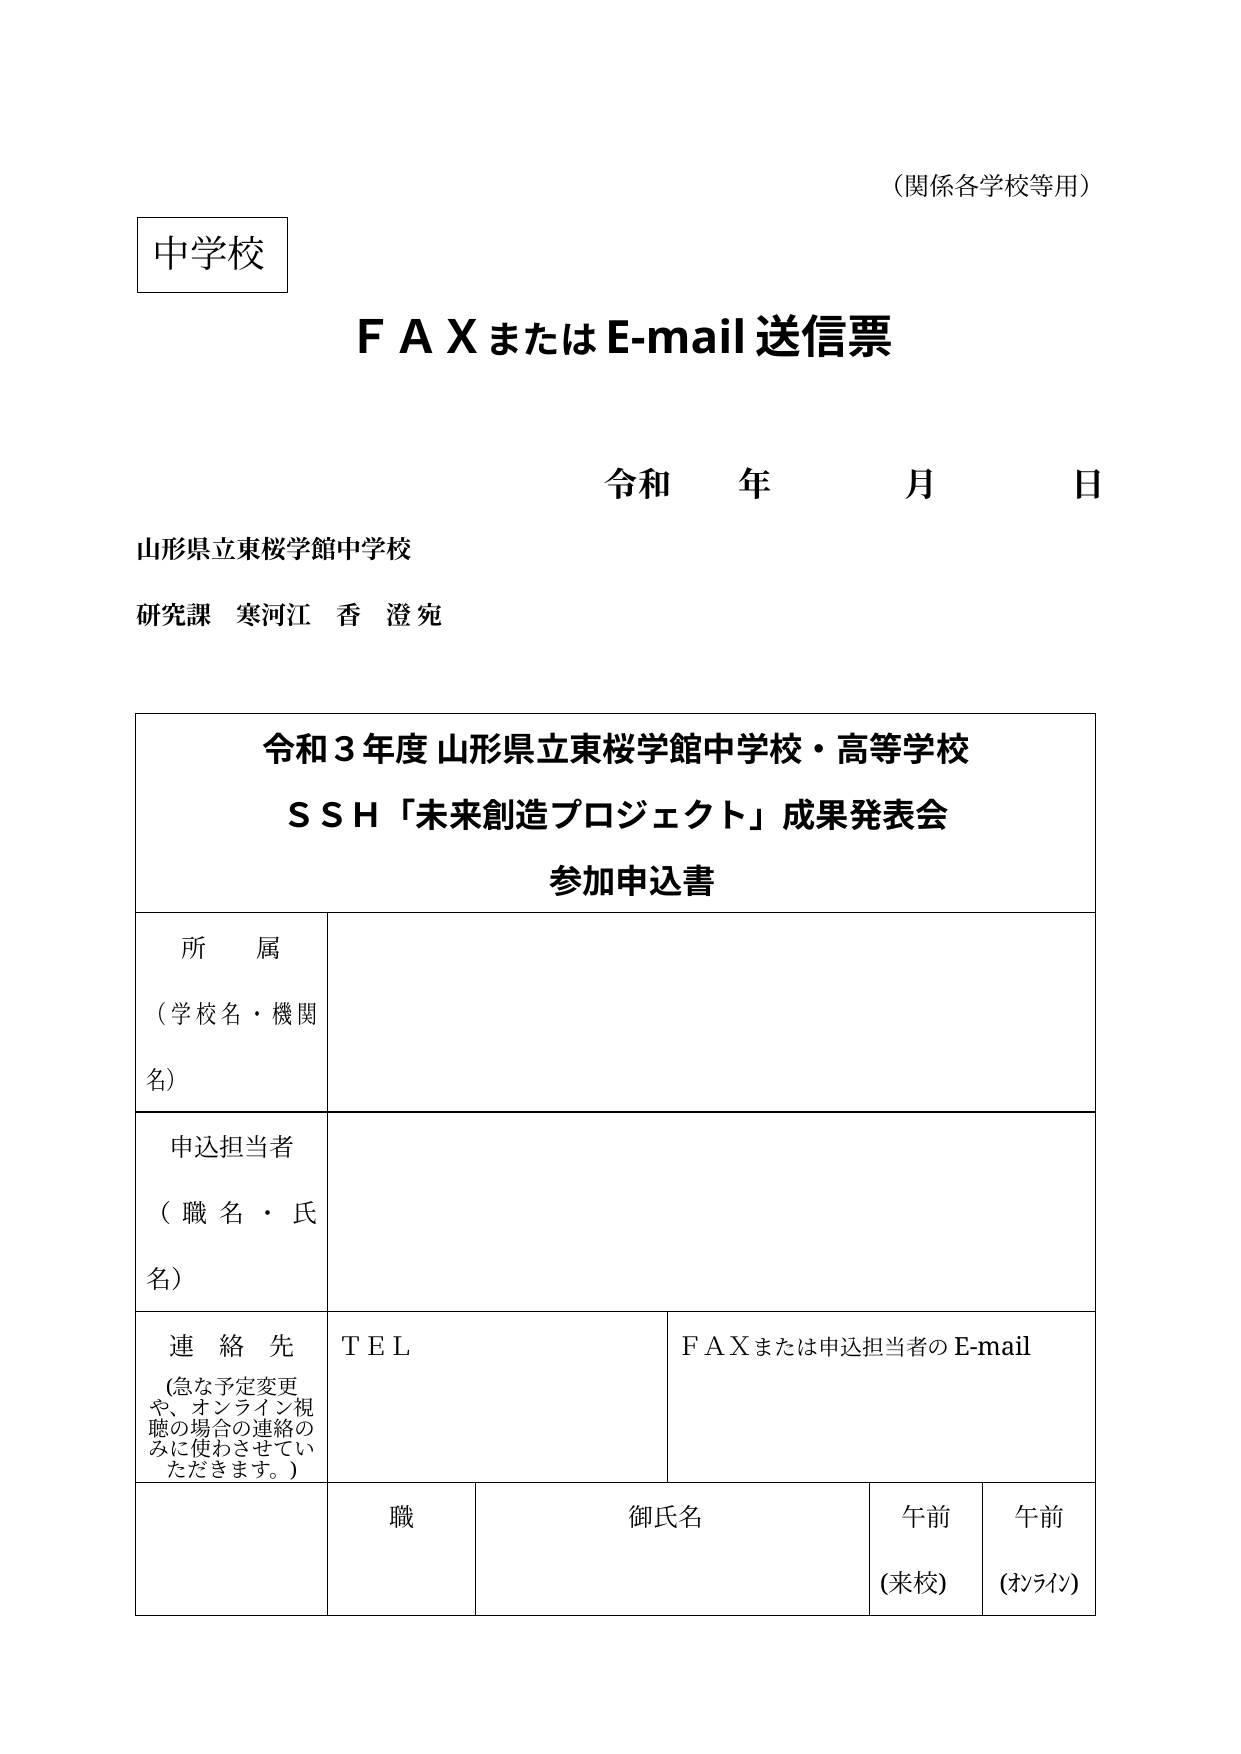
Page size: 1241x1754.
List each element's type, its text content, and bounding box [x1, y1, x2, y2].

table_header 令和３年度 山形県立東桜学館中学校・高等学校 ＳＳＨ「未来創造プロジェクト」成果発表会 参加申込書 [136, 714, 1095, 912]
table_cell 御氏名 [476, 1483, 756, 1615]
table_cell ＦＡＸまたは申込担当者のE-mail [668, 1312, 1095, 1482]
table_cell 職 [328, 1483, 475, 1615]
table_cell [328, 913, 1095, 1111]
table_cell ＴＥＬ [328, 1312, 667, 1482]
table_cell [756, 1483, 869, 1615]
table_cell [328, 1113, 1095, 1311]
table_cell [136, 1483, 327, 1615]
text 令和 年 月 日 [136, 449, 1104, 515]
table_cell 申込担当者 （職名・氏名） [136, 1113, 327, 1311]
table_cell 午前 (ｵﾝﾗｲﾝ) [983, 1483, 1095, 1615]
text 山形県立東桜学館中学校 [136, 515, 1104, 581]
text ＦＡＸまたはE-mail送信票 [136, 284, 1104, 383]
text （関係各学校等用） [311, 152, 1104, 218]
text 研究課 寒河江 香 澄 宛 [136, 581, 1104, 647]
table_cell 午前 (来校) [870, 1483, 982, 1615]
table_cell 所 属 （学校名・機関名） [136, 913, 327, 1111]
table_cell 連 絡 先 (急な予定変更や、オンライン視聴の場合の連絡のみに使わさせていただきます。) [136, 1312, 327, 1482]
